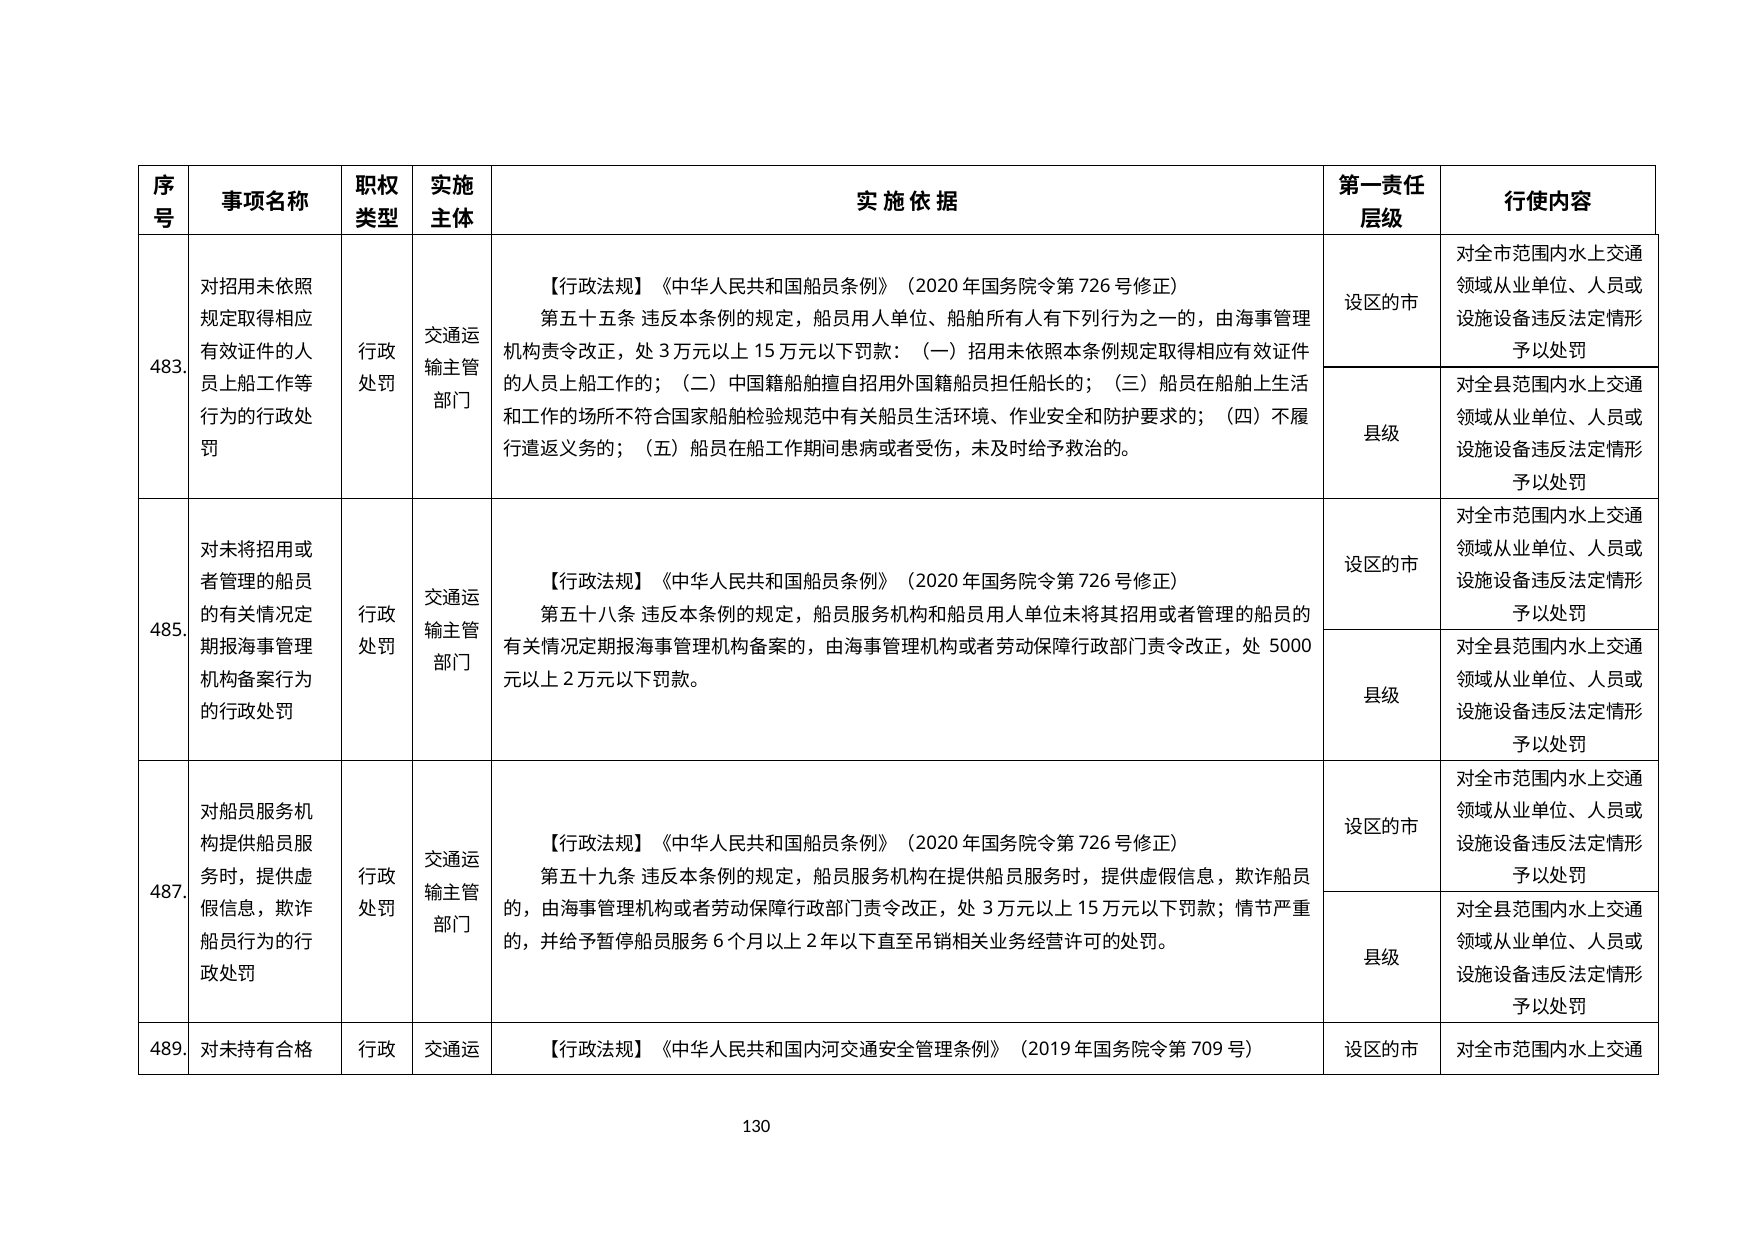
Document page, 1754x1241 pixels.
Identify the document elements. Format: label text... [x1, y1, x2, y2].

table_header 序号 [139, 166, 188, 234]
table_cell 交通运输主管部门 [413, 235, 491, 497]
table_cell [139, 499, 188, 759]
table_cell 对全市范围内水上交通领域从业单位、人员或设施设备违反法定情形予以处罚 [1441, 761, 1658, 891]
table_cell 交通运输主管部门 [413, 1023, 491, 1074]
table_header 事项名称 [189, 166, 341, 234]
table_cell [492, 1023, 1323, 1074]
table_cell 【行政法规】《中华人民共和国船员条例》（2020年国务院令第726号修正） 第五十八条 违反本条例的规定，船员服务机构和船员用人单位未将其招用或者管理的船员的有关情况定期报海事管理机构备案的，由海事管理机构或者劳动保障行政部门责令改正，处5000元以上2万元以下罚款。 [492, 499, 1323, 759]
table_cell 对未将招用或者管理的船员的有关情况定期报海事管理机构备案行为的行政处罚 [189, 499, 341, 759]
table_cell [139, 1023, 188, 1074]
table_cell 行政处罚 [342, 235, 412, 497]
table_cell 对全市范围内水上交通领域从业单位、人员或设施设备违反法定情形予以处罚 [1441, 1023, 1658, 1074]
table_cell 【行政法规】《中华人民共和国船员条例》（2020年国务院令第726号修正） 第五十九条 违反本条例的规定，船员服务机构在提供船员服务时，提供虚假信息，欺诈船员的，由海事管理机构或者劳动保障行政部门责令改正，处3万元以上15万元以下罚款；情节严重的，并给予暂停船员服务6个月以上2年以下直至吊销相关业务经营许可的处罚。 [492, 761, 1323, 1022]
table_header 职权类型 [342, 166, 412, 234]
table_cell 设区的市 [1324, 761, 1440, 891]
table_header 第一责任 层级 [1324, 166, 1440, 234]
table_cell 对全市范围内水上交通领域从业单位、人员或设施设备违反法定情形予以处罚 [1441, 499, 1658, 628]
table_cell 行政处罚 [342, 1023, 412, 1074]
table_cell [189, 1023, 341, 1074]
table_cell 县级 [1324, 368, 1440, 497]
table_cell 设区的市 [1324, 499, 1440, 628]
table_header 实 施 依 据 [492, 166, 1323, 234]
table_cell 【行政法规】《中华人民共和国船员条例》（2020年国务院令第726号修正） 第五十五条 违反本条例的规定，船员用人单位、船舶所有人有下列行为之一的，由海事管理机构责令改正，处3万元以上15万元以下罚款：（一）招用未依照本条例规定取得相应有效证件的人员上船工作的；（二）中国籍船舶擅自招用外国籍船员担任船长的；（三）船员在船舶上生活和工作的场所不符合国家船舶检验规范中有关船员生活环境、作业安全和防护要求的；（四）不履行遣返义务的；（五）船员在船工作期间患病或者受伤，未及时给予救治的。 [492, 235, 1323, 497]
table_cell 设区的市 [1324, 235, 1440, 366]
table_cell 对船员服务机构提供船员服务时，提供虚假信息，欺诈船员行为的行政处罚 [189, 761, 341, 1022]
table_cell 交通运输主管部门 [413, 761, 491, 1022]
table_cell [139, 235, 188, 497]
table_cell 对招用未依照规定取得相应有效证件的人员上船工作等行为的行政处罚 [189, 235, 341, 497]
table_cell [139, 761, 188, 1022]
table_cell 对全县范围内水上交通领域从业单位、人员或设施设备违反法定情形予以处罚 [1441, 892, 1658, 1022]
table_cell 对全县范围内水上交通领域从业单位、人员或设施设备违反法定情形予以处罚 [1441, 368, 1658, 497]
table_cell 对全县范围内水上交通领域从业单位、人员或设施设备违反法定情形予以处罚 [1441, 630, 1658, 759]
table_cell 行政处罚 [342, 499, 412, 759]
table_cell 行政处罚 [342, 761, 412, 1022]
table_cell 县级 [1324, 630, 1440, 759]
table_header 实施主体 [413, 166, 491, 234]
table_cell 对全市范围内水上交通领域从业单位、人员或设施设备违反法定情形予以处罚 [1441, 235, 1658, 366]
table_cell 交通运输主管部门 [413, 499, 491, 759]
table_cell 设区的市 [1324, 1023, 1440, 1074]
table_header 行使内容 [1441, 166, 1655, 234]
table_cell 县级 [1324, 892, 1440, 1022]
